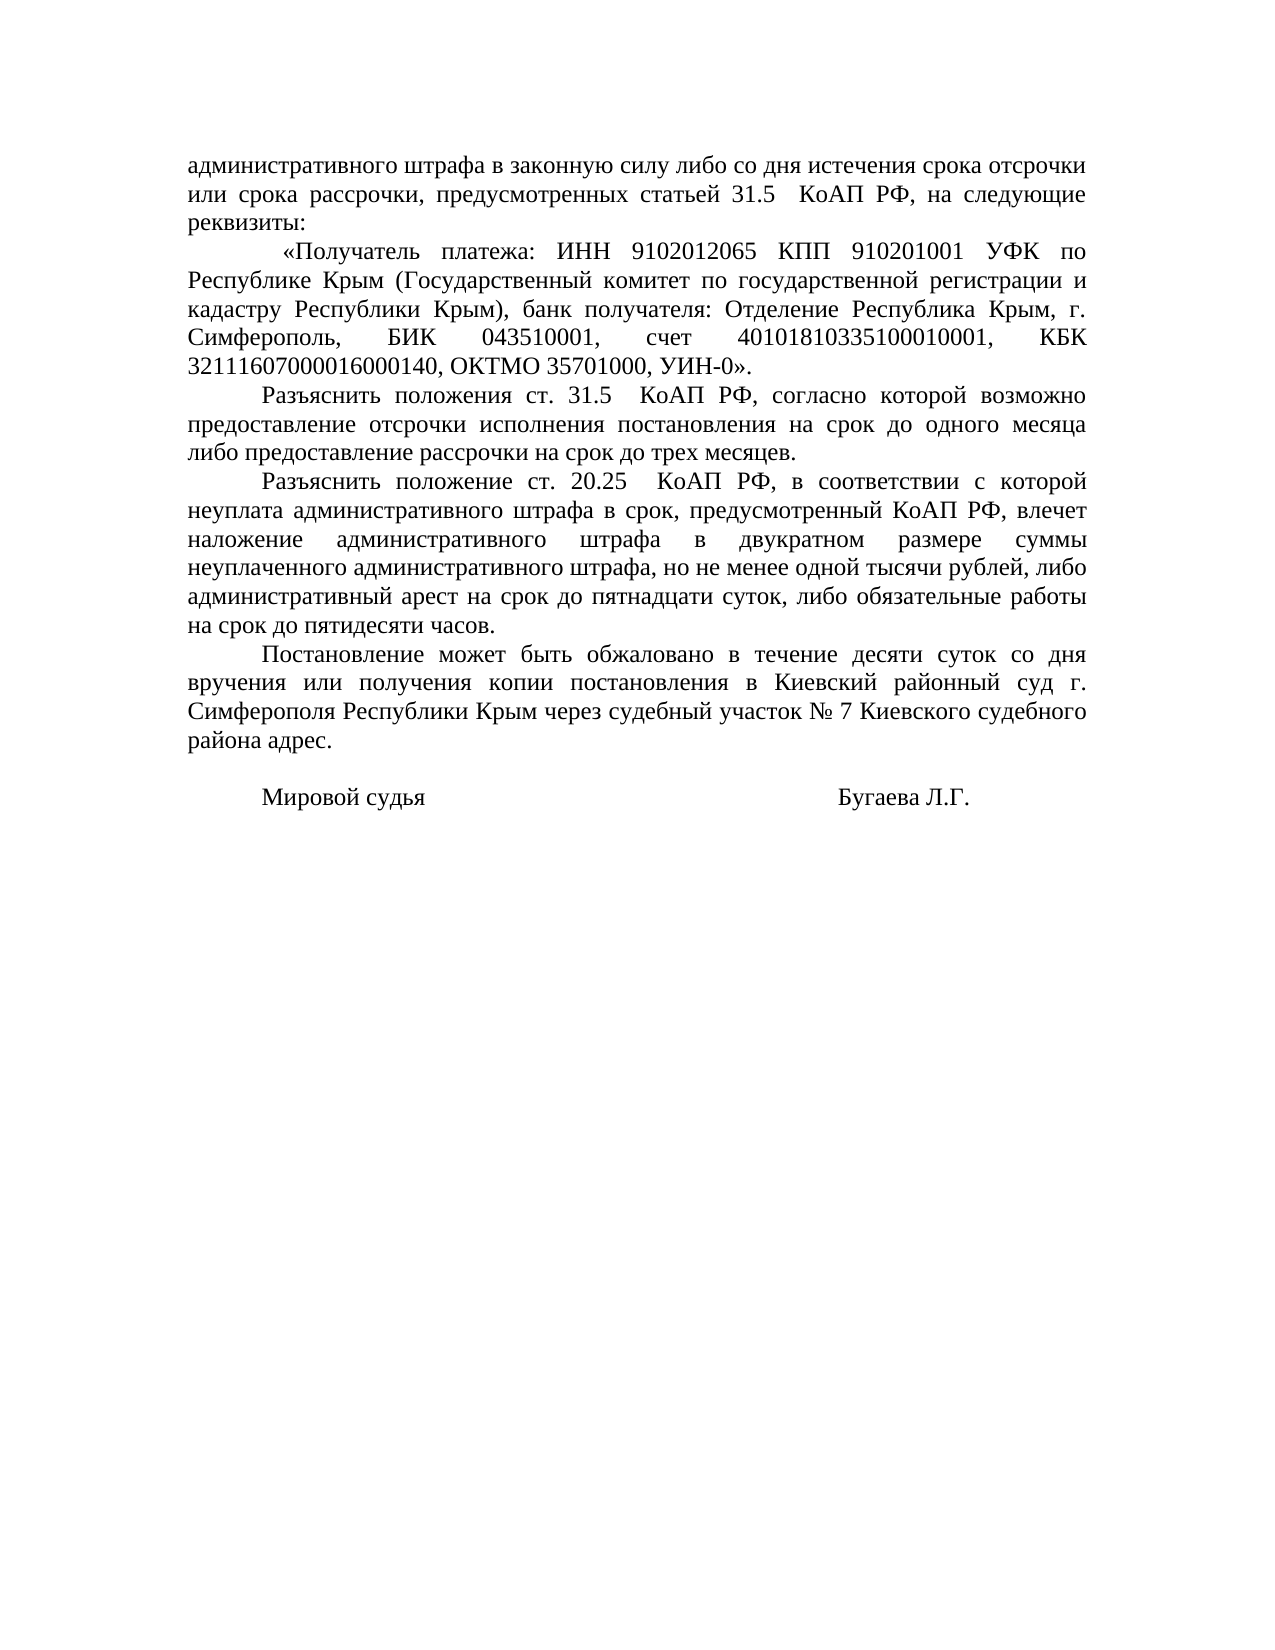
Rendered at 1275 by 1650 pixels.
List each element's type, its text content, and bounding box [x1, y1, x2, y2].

text «Получатель платежа: ИНН 9102012065 КПП 910201001 УФК по Республике Крым (Государственный комитет по государственной регистрации и кадастру Республики Крым), банк получателя: Отделение Республика Крым, г. Симферополь, БИК 043510001, счет 40101810335100010001, КБК 32111607000016000140, ОКТМО 35701000, УИН-0». [187, 236, 1087, 380]
text Постановление может быть обжаловано в течение десяти суток со дня вручения или получения копии постановления в Киевский районный суд г. Симферополя Республики Крым через судебный участок № 7 Киевского судебного района адрес. [187, 639, 1087, 754]
text Разъяснить положения ст. 31.5 КоАП РФ, согласно которой возможно предоставление отсрочки исполнения постановления на срок до одного месяца либо предоставление рассрочки на срок до трех месяцев. [187, 380, 1087, 466]
text Разъяснить положение ст. 20.25 КоАП РФ, в соответствии с которой неуплата административного штрафа в срок, предусмотренный КоАП РФ, влечет наложение административного штрафа в двукратном размере суммы неуплаченного административного штрафа, но не менее одной тысячи рублей, либо административный арест на срок до пятнадцати суток, либо обязательные работы на срок до пятидесяти часов. [187, 466, 1087, 639]
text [187, 150, 1087, 236]
text Мировой судья Бугаева Л.Г. [187, 782, 1087, 811]
